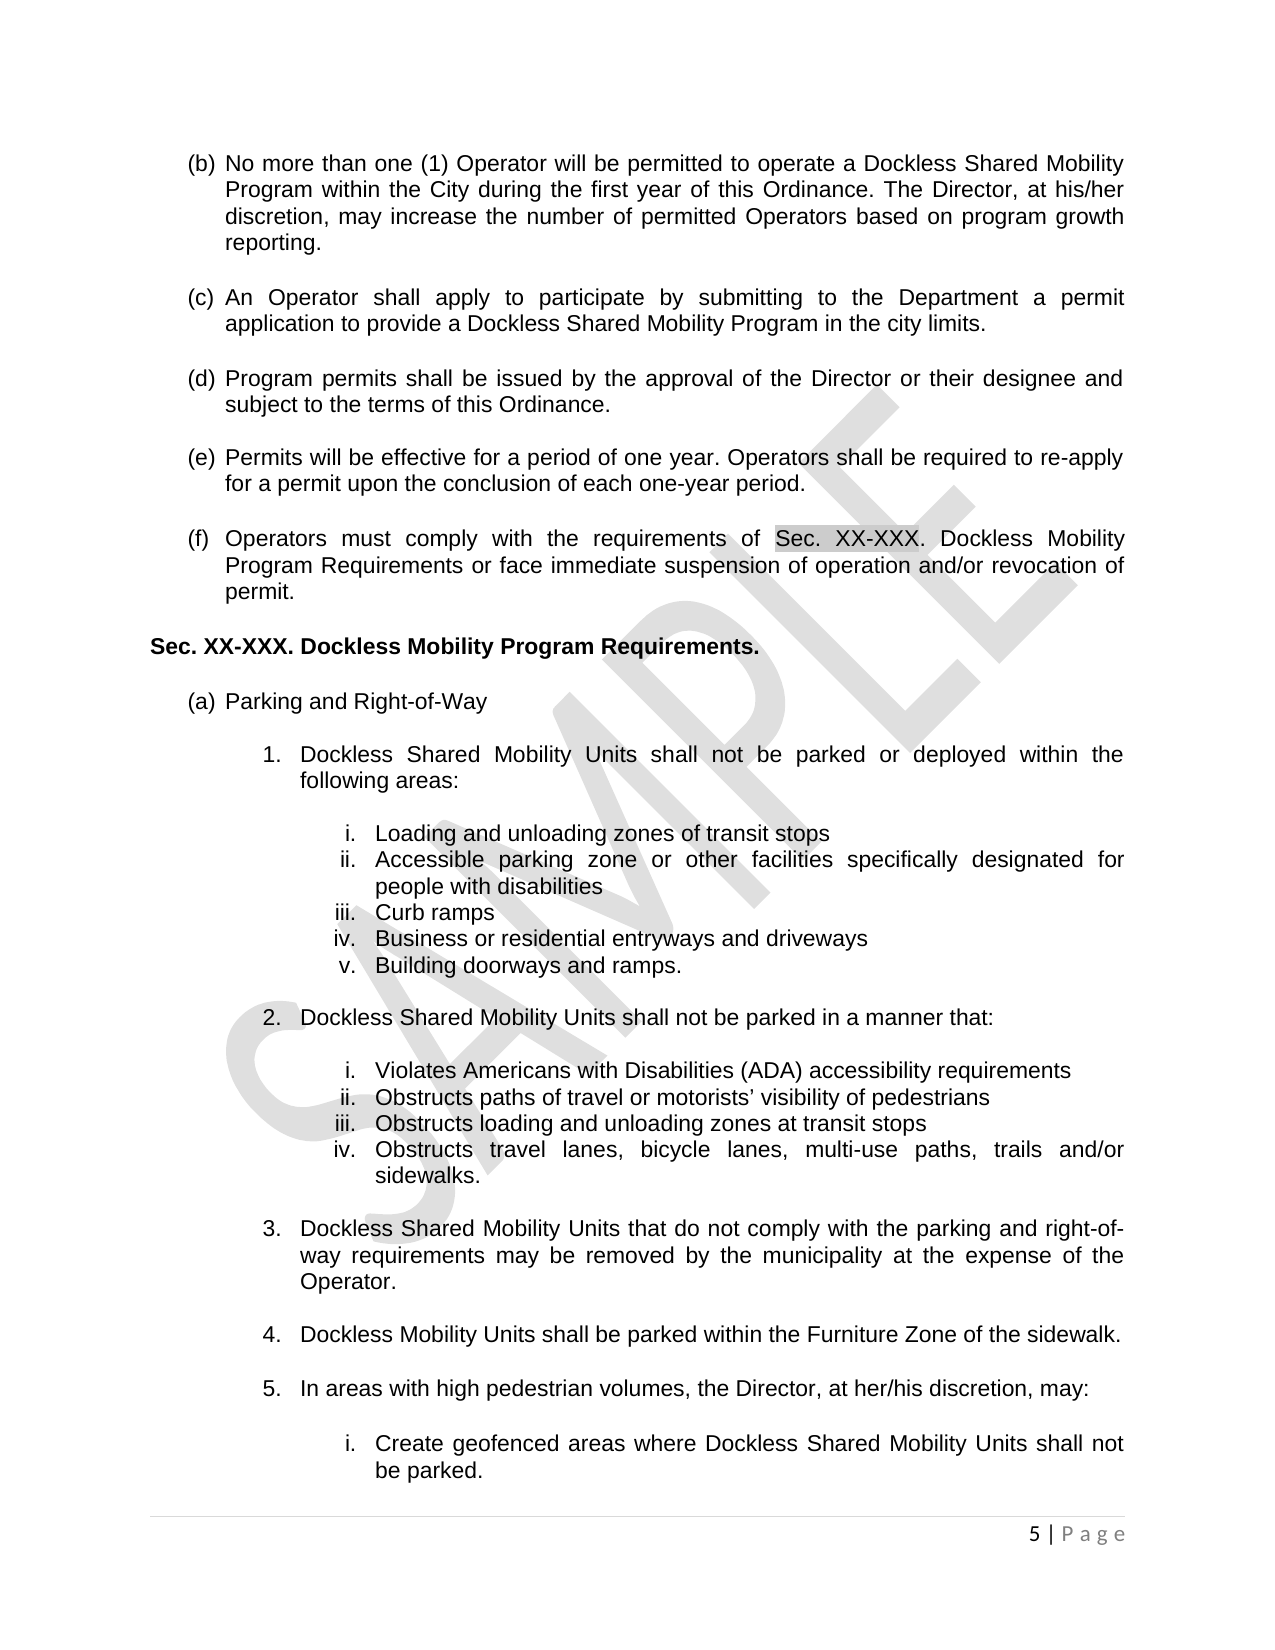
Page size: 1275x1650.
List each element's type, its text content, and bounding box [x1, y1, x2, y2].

list Curb ramps [356, 899, 1125, 925]
list Parking and Right-of-Way [187, 688, 1125, 714]
list Dockless Shared Mobility Units that do not comply with the parking and right-of-way requirements may be removed by the municipality at the expense of the Operator. [262, 1215, 1125, 1294]
list Program permits shall be issued by the approval of the Director or their designee and subject to the terms of this Ordinance. [187, 365, 1125, 418]
list Obstructs loading and unloading zones at transit stops [356, 1110, 1125, 1136]
list Operators must comply with the requirements of Sec. XX-XXX. Dockless Mobility Program Requirements or face immediate suspension of operation and/or revocation of permit. [187, 525, 1125, 604]
list Obstructs paths of travel or motorists’ visibility of pedestrians [356, 1083, 1125, 1110]
list Dockless Mobility Units shall be parked within the Furniture Zone of the sidewalk. [262, 1321, 1125, 1347]
list In areas with high pedestrian volumes, the Director, at her/his discretion, may: [262, 1375, 1125, 1402]
list Dockless Shared Mobility Units shall not be parked in a manner that: [262, 1004, 1125, 1031]
list Dockless Shared Mobility Units shall not be parked or deployed within the following areas: [262, 741, 1125, 793]
list Accessible parking zone or other facilities specifically designated for people with disabilities [356, 846, 1125, 899]
list Create geofenced areas where Dockless Shared Mobility Units shall not be parked. [356, 1430, 1125, 1483]
list No more than one (1) Operator will be permitted to operate a Dockless Shared Mobility Program within the City during the first year of this Ordinance. The Director, at his/her discretion, may increase the number of permitted Operators based on program growth reporting. [187, 150, 1125, 255]
list Building doorways and ramps. [356, 952, 1125, 978]
list Business or residential entryways and driveways [356, 925, 1125, 952]
text Sec. XX-XXX. Dockless Mobility Program Requirements. [150, 633, 1125, 659]
list An Operator shall apply to participate by submitting to the Department a permit application to provide a Dockless Shared Mobility Program in the city limits. [187, 284, 1125, 337]
list Permits will be effective for a period of one year. Operators shall be required to re-apply for a permit upon the conclusion of each one-year period. [187, 444, 1125, 497]
list Obstructs travel lanes, bicycle lanes, multi-use paths, trails and/or sidewalks. [356, 1136, 1125, 1189]
list Violates Americans with Disabilities (ADA) accessibility requirements [356, 1057, 1125, 1083]
list Loading and unloading zones of transit stops [356, 820, 1125, 846]
